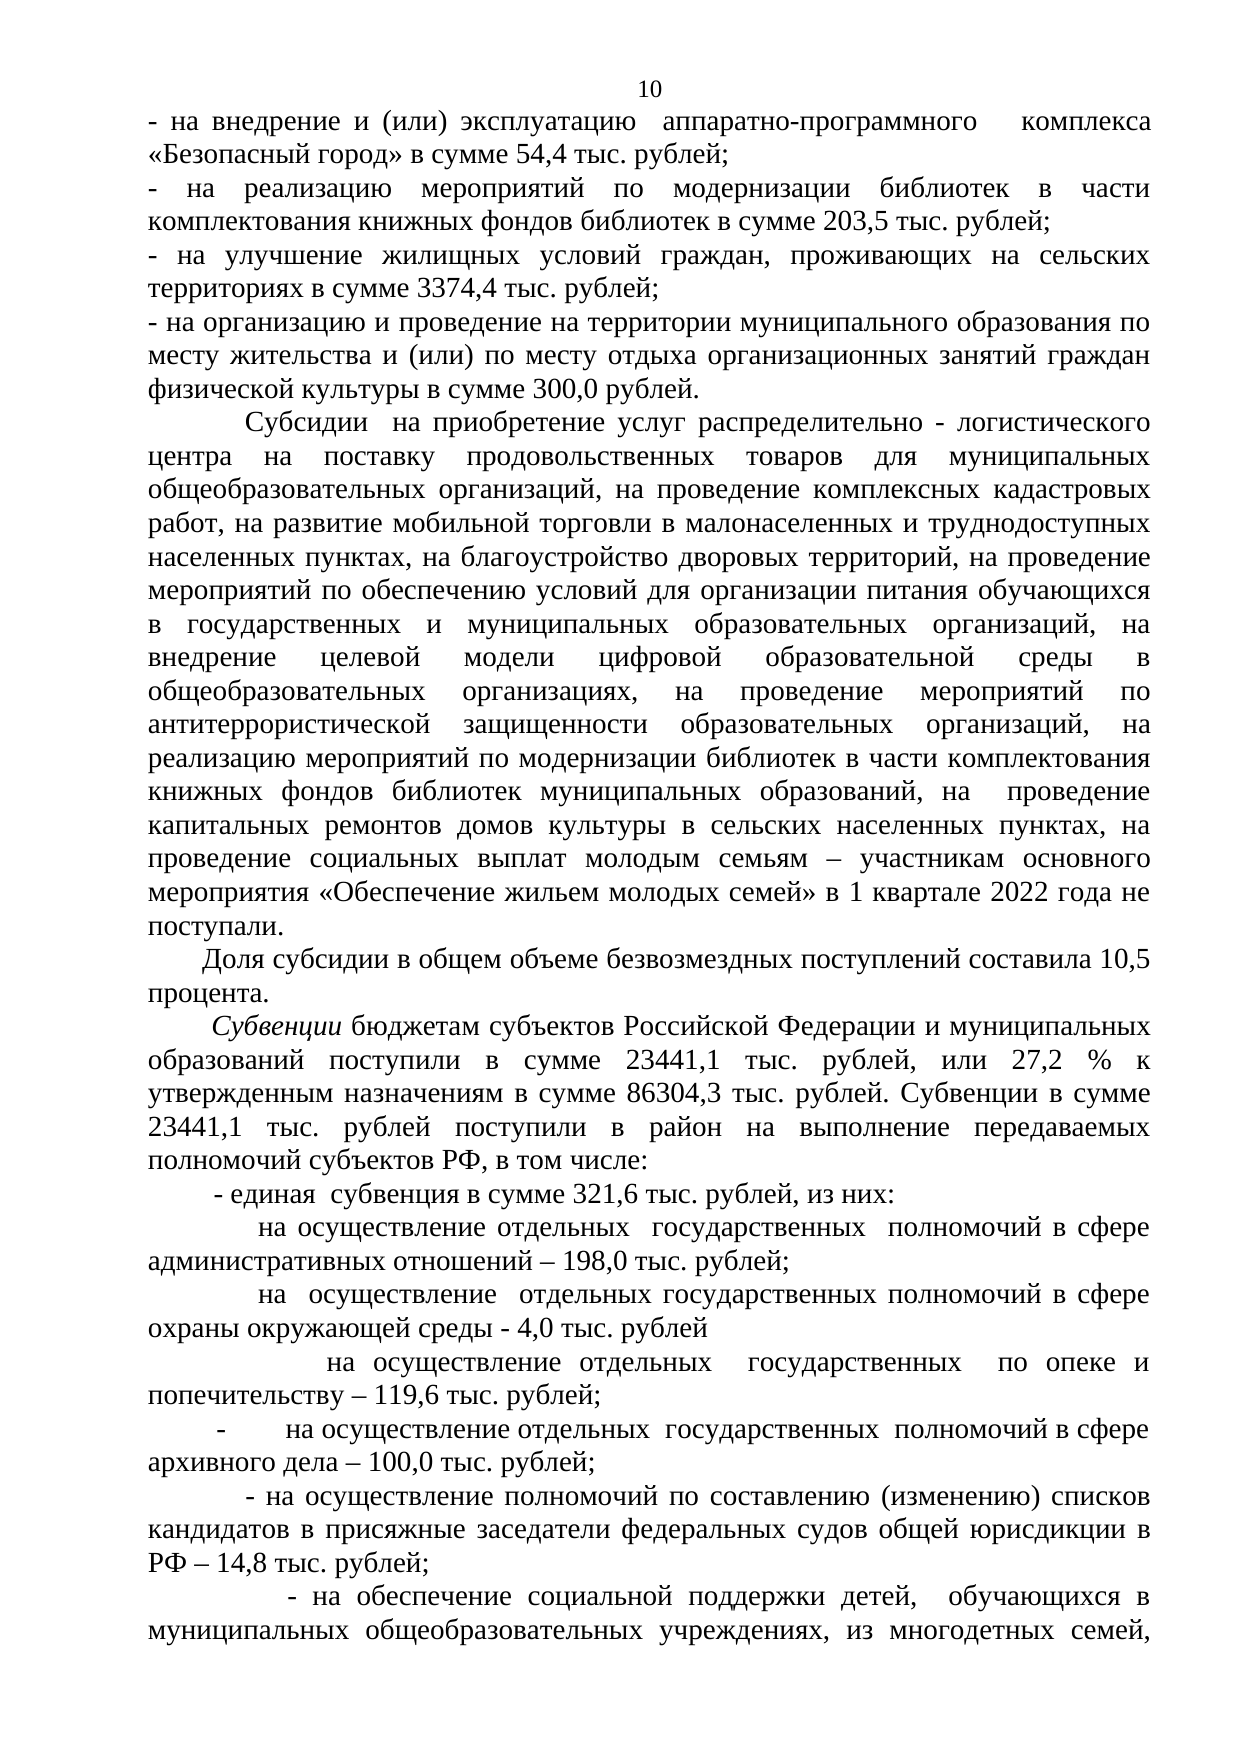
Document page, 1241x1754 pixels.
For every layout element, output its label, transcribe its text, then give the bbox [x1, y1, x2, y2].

text на осуществление отдельных государственных полномочий в сфере охраны окружающей среды - 4,0 тыс. рублей [148, 1277, 1152, 1344]
text - на осуществление полномочий по составлению (изменению) списков кандидатов в присяжные заседатели федеральных судов общей юрисдикции в РФ – 14,8 тыс. рублей; [148, 1478, 1152, 1578]
text Доля субсидии в общем объеме безвозмездных поступлений составила 10,5 процента. [148, 941, 1152, 1008]
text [148, 1578, 1152, 1646]
text - на реализацию мероприятий по модернизации библиотек в части комплектования книжных фондов библиотек в сумме 203,5 тыс. рублей; [148, 170, 1152, 237]
text на осуществление отдельных государственных по опеке и попечительству – 119,6 тыс. рублей; [148, 1344, 1152, 1411]
text на осуществление отдельных государственных полномочий в сфере административных отношений – 198,0 тыс. рублей; [148, 1209, 1152, 1277]
text - единая субвенция в сумме 321,6 тыс. рублей, из них: [148, 1176, 1152, 1209]
text Субвенции бюджетам субъектов Российской Федерации и муниципальных образований поступили в сумме 23441,1 тыс. рублей, или 27,2 % к утвержденным назначениям в сумме 86304,3 тыс. рублей. Субвенции в сумме 23441,1 тыс. рублей поступили в район на выполнение передаваемых полномочий субъектов РФ, в том числе: [148, 1008, 1152, 1176]
text - на улучшение жилищных условий граждан, проживающих на сельских территориях в сумме 3374,4 тыс. рублей; [148, 237, 1152, 304]
text - на организацию и проведение на территории муниципального образования по месту жительства и (или) по месту отдыха организационных занятий граждан физической культуры в сумме 300,0 рублей. [148, 304, 1152, 404]
text - на внедрение и (или) эксплуатацию аппаратно-программного комплекса «Безопасный город» в сумме 54,4 тыс. рублей; [148, 103, 1152, 170]
text - на осуществление отдельных государственных полномочий в сфере архивного дела – 100,0 тыс. рублей; [148, 1411, 1152, 1478]
text Субсидии на приобретение услуг распределительно - логистического центра на поставку продовольственных товаров для муниципальных общеобразовательных организаций, на проведение комплексных кадастровых работ, на развитие мобильной торговли в малонаселенных и труднодоступных населенных пунктах, на благоустройство дворовых территорий, на проведение мероприятий по обеспечению условий для организации питания обучающихся в государственных и муниципальных образовательных организаций, на внедрение целевой модели цифровой образовательной среды в общеобразовательных организациях, на проведение мероприятий по антитеррористической защищенности образовательных организаций, на реализацию мероприятий по модернизации библиотек в части комплектования книжных фондов библиотек муниципальных образований, на проведение капитальных ремонтов домов культуры в сельских населенных пунктах, на проведение социальных выплат молодым семьям – участникам основного мероприятия «Обеспечение жильем молодых семей» в 1 квартале 2022 года не поступали. [148, 404, 1152, 941]
